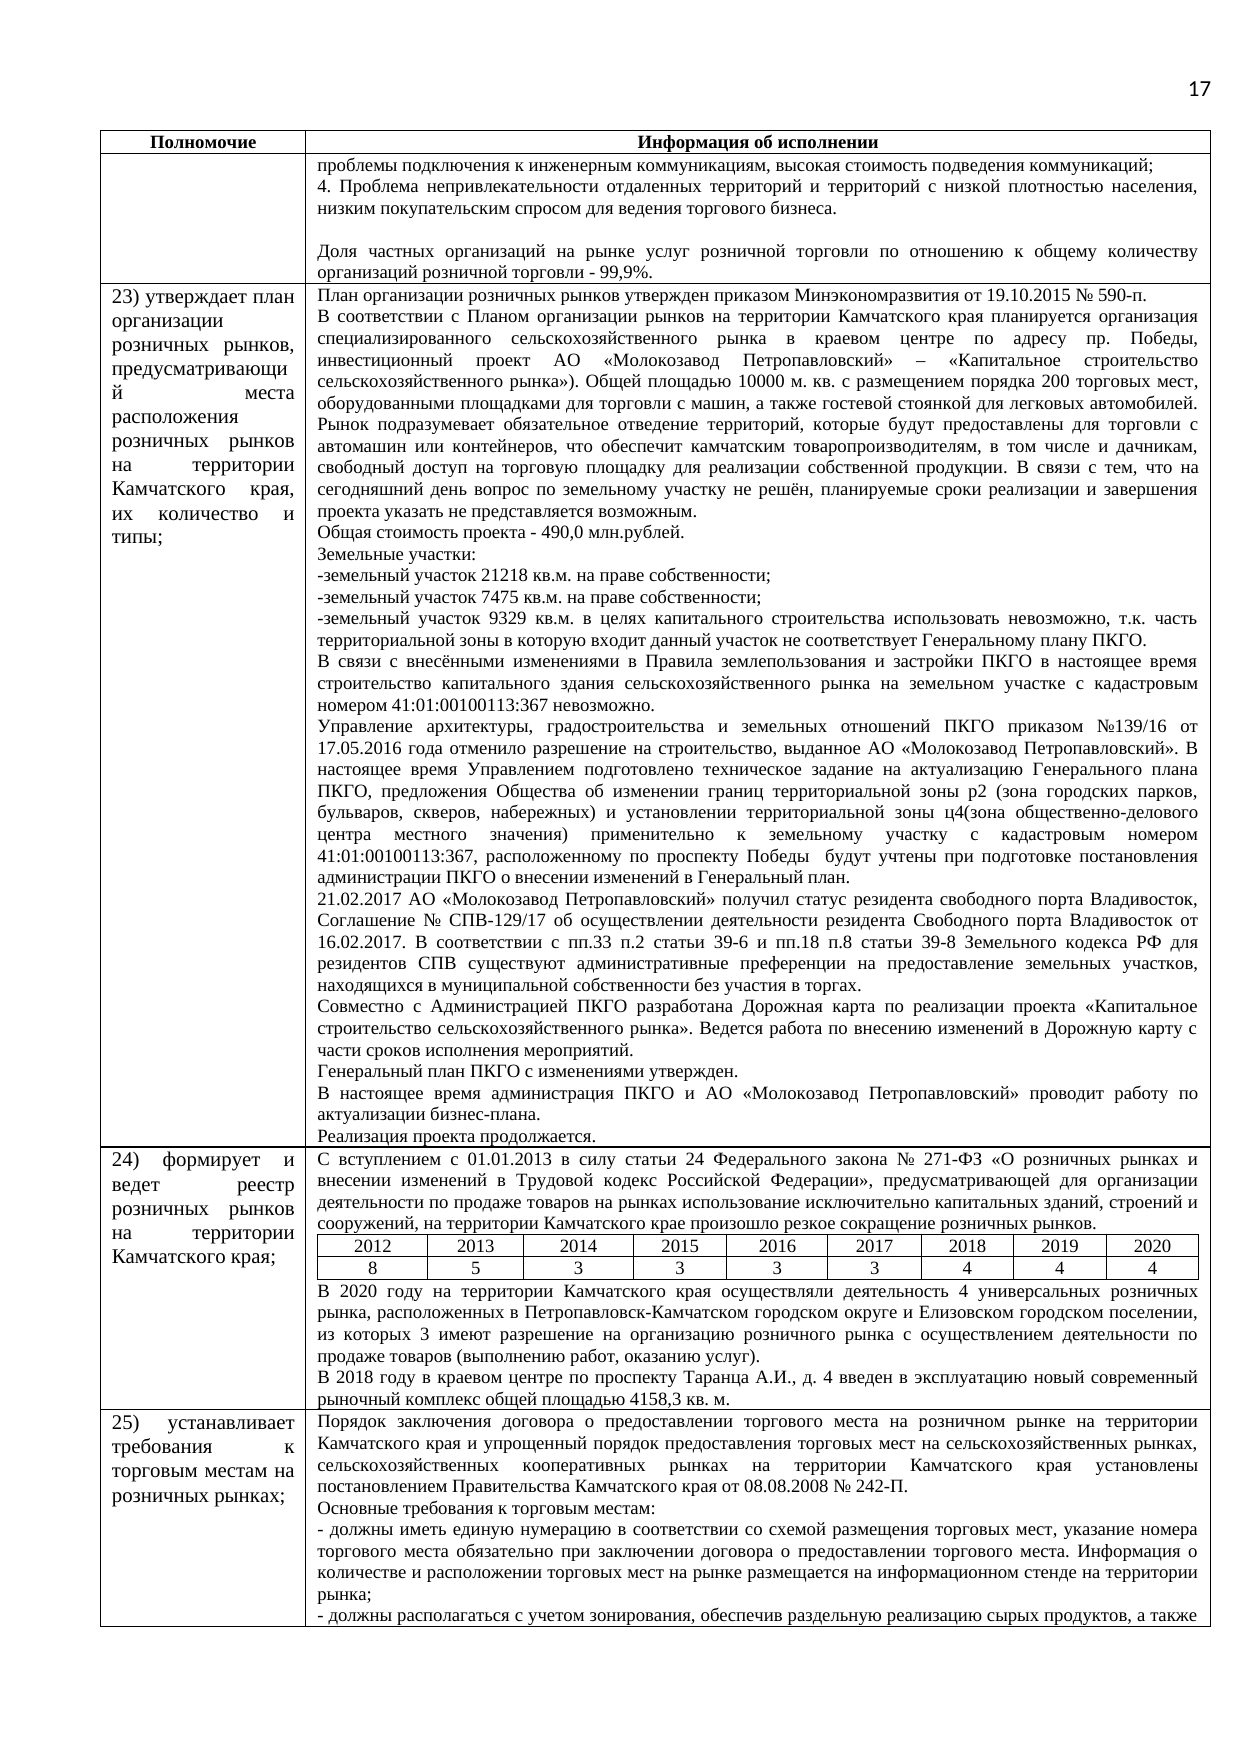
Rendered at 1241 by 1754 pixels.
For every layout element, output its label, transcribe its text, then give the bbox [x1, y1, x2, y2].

table_header Информация об исполнении [306, 131, 1210, 152]
table_cell План организации розничных рынков утвержден приказом Минэкономразвития от 19.10.2015 № 590-п. В соответствии с Планом организации рынков на территории Камчатского края планируется организация специализированного сельскохозяйственного рынка в краевом центре по адресу пр. Победы, инвестиционный проект АО «Молокозавод Петропавловский» – «Капитальное строительство сельскохозяйственного рынка»). Общей площадью 10000 м. кв. с размещением порядка 200 торговых мест, оборудованными площадками для торговли с машин, а также гостевой стоянкой для легковых автомобилей. Рынок подразумевает обязательное отведение территорий, которые будут предоставлены для торговли с автомашин или контейнеров, что обеспечит камчатским товаропроизводителям, в том числе и дачникам, свободный доступ на торговую площадку для реализации собственной продукции. В связи с тем, что на сегодняшний день вопрос по земельному участку не решён, планируемые сроки реализации и завершения проекта указать не представляется возможным. Общая стоимость проекта - 490,0 млн.рублей. Земельные участки: -земельный участок 21218 кв.м. на праве собственности; -земельный участок 7475 кв.м. на праве собственности; -земельный участок 9329 кв.м. в целях капитального строительства использовать невозможно, т.к. часть территориальной зоны в которую входит данный участок не соответствует Генеральному плану ПКГО. В связи с внесёнными изменениями в Правила землепользования и застройки ПКГО в настоящее время строительство капитального здания сельскохозяйственного рынка на земельном участке с кадастровым номером 41:01:00100113:367 невозможно. Управление архитектуры, градостроительства и земельных отношений ПКГО приказом №139/16 от 17.05.2016 года отменило разрешение на строительство, выданное АО «Молокозавод Петропавловский». В настоящее время Управлением подготовлено техническое задание на актуализацию Генерального плана ПКГО, предложения Общества об изменении границ территориальной зоны р2 (зона городских парков, бульваров, скверов, набережных) и установлении территориальной зоны ц4(зона общественно-делового центра местного значения) применительно к земельному участку с кадастровым номером 41:01:00100113:367, расположенному по проспекту Победы будут учтены при подготовке постановления администрации ПКГО о внесении изменений в Генеральный план. 21.02.2017 АО «Молокозавод Петропавловский» получил статус резидента свободного порта Владивосток, Соглашение № СПВ-129/17 об осуществлении деятельности резидента Свободного порта Владивосток от 16.02.2017. В соответствии с пп.33 п.2 статьи 39-6 и пп.18 п.8 статьи 39-8 Земельного кодекса РФ для резидентов СПВ существуют административные преференции на предоставление земельных участков, находящихся в муниципальной собственности без участия в торгах. Совместно с Администрацией ПКГО разработана Дорожная карта по реализации проекта «Капитальное строительство сельскохозяйственного рынка». Ведется работа по внесению изменений в Дорожную карту с части сроков исполнения мероприятий. Генеральный план ПКГО с изменениями утвержден. В настоящее время администрация ПКГО и АО «Молокозавод Петропавловский» проводит работу по актуализации бизнес-плана. Реализация проекта продолжается. [306, 284, 1210, 1146]
table_header Полномочие [101, 131, 305, 152]
table_cell С вступлением с 01.01.2013 в силу статьи 24 Федерального закона № 271-ФЗ «О розничных рынках и внесении изменений в Трудовой кодекс Российской Федерации», предусматривающей для организации деятельности по продаже товаров на рынках использование исключительно капитальных зданий, строений и сооружений, на территории Камчатского крае произошло резкое сокращение розничных рынков. В 2020 году на территории Камчатского края осуществляли деятельность 4 универсальных розничных рынка, расположенных в Петропавловск-Камчатском городском округе и Елизовском городском поселении, из которых 3 имеют разрешение на организацию розничного рынка с осуществлением деятельности по продаже товаров (выполнению работ, оказанию услуг). В 2018 году в краевом центре по проспекту Таранца А.И., д. 4 введен в эксплуатацию новый современный рыночный комплекс общей площадью 4158,3 кв. м. [306, 1148, 1210, 1409]
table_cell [306, 154, 1210, 283]
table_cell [101, 154, 305, 283]
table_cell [306, 1410, 1210, 1626]
table_cell 24) формирует и ведет реестр розничных рынков на территории Камчатского края; [101, 1148, 305, 1409]
table_cell 23) утверждает план организации розничных рынков, предусматривающий места расположения розничных рынков на территории Камчатского края, их количество и типы; [101, 284, 305, 1146]
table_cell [101, 1410, 305, 1626]
